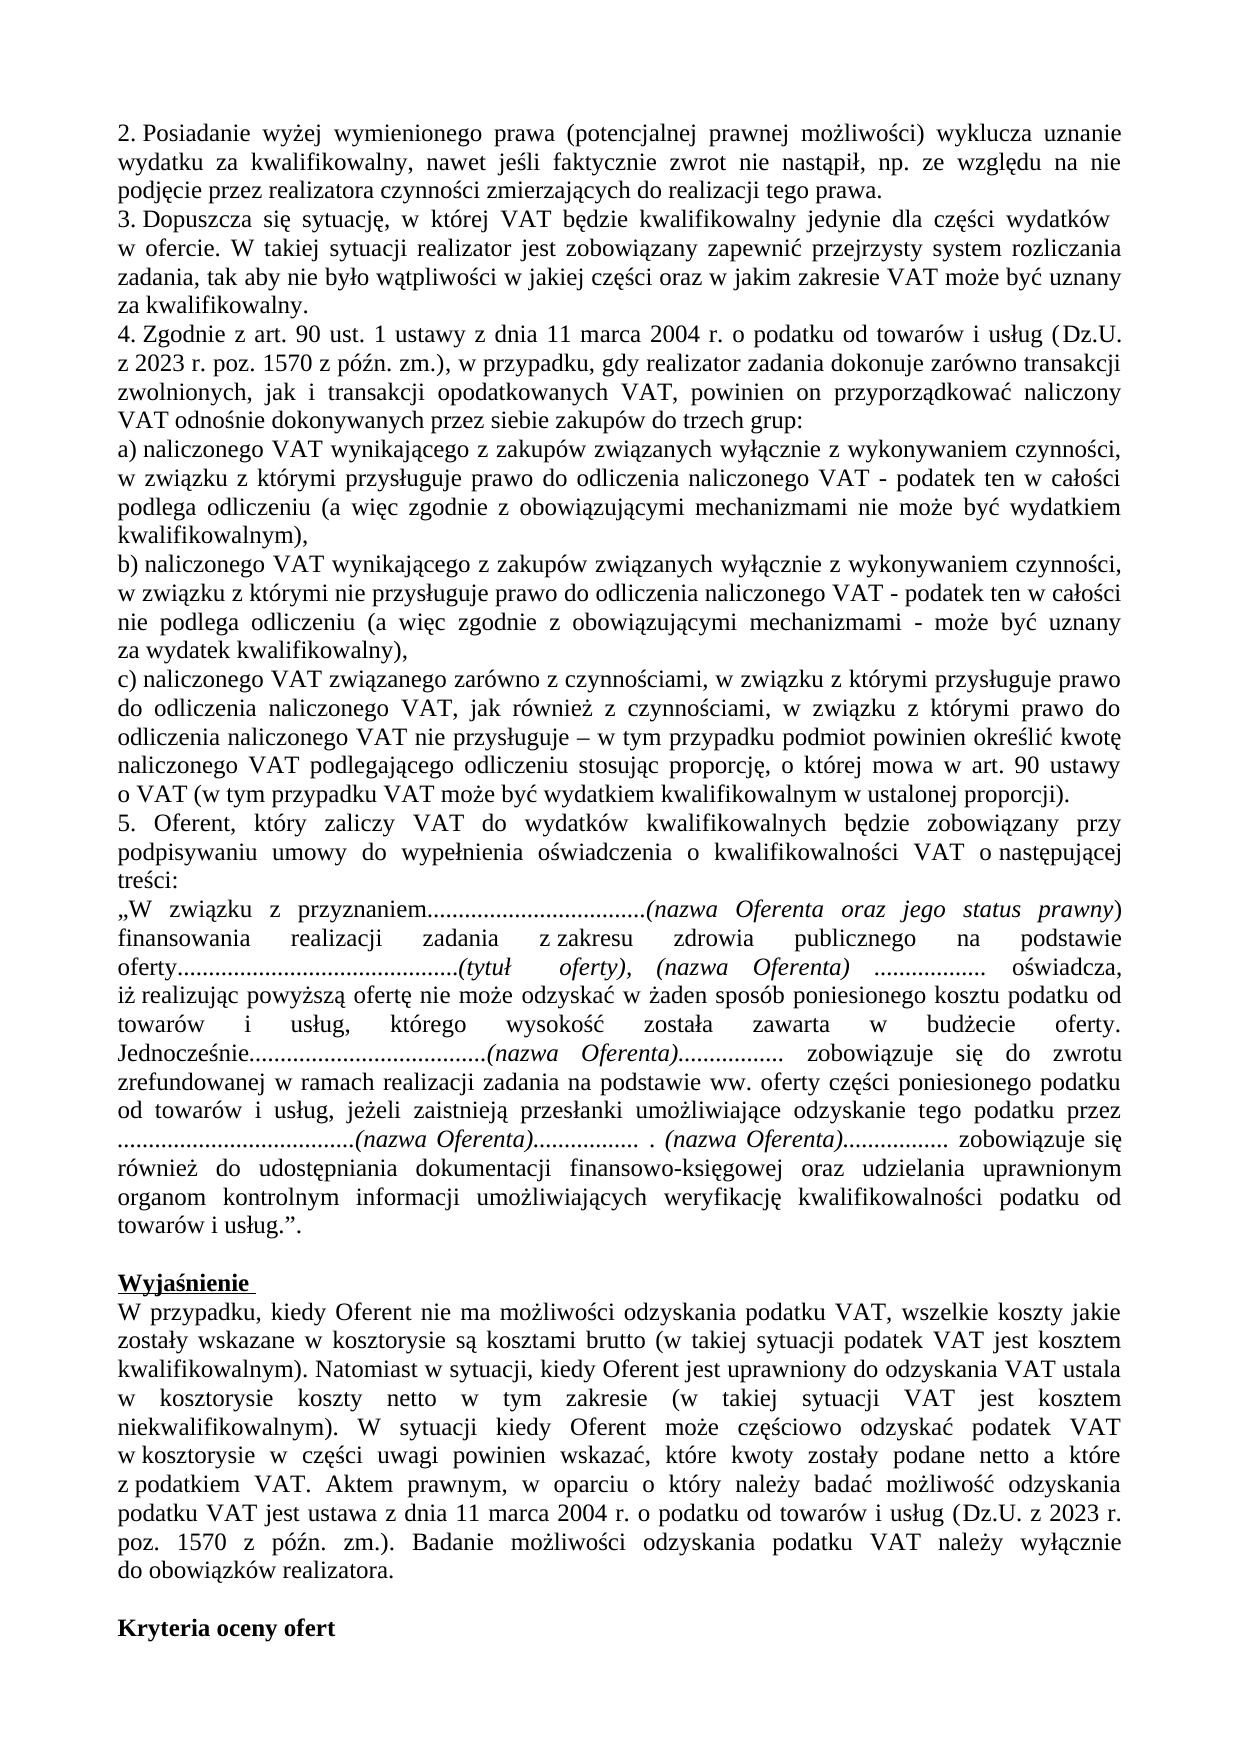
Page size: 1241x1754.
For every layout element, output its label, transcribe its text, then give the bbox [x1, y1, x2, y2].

text 2. Posiadanie wyżej wymienionego prawa (potencjalnej prawnej możliwości) wyklucza uznanie wydatku za kwalifikowalny, nawet jeśli faktycznie zwrot nie nastąpił, np. ze względu na nie podjęcie przez realizatora czynności zmierzających do realizacji tego prawa. [117, 118, 1122, 204]
text Kryteria oceny ofert [117, 1613, 1122, 1642]
text 3. Dopuszcza się sytuację, w której VAT będzie kwalifikowalny jedynie dla części wydatków w ofercie. W takiej sytuacji realizator jest zobowiązany zapewnić przejrzysty system rozliczania zadania, tak aby nie było wątpliwości w jakiej części oraz w jakim zakresie VAT może być uznany za kwalifikowalny. [117, 204, 1122, 319]
text b) naliczonego VAT wynikającego z zakupów związanych wyłącznie z wykonywaniem czynności, w związku z którymi nie przysługuje prawo do odliczenia naliczonego VAT - podatek ten w całości nie podlega odliczeniu (a więc zgodnie z obowiązującymi mechanizmami - może być uznany za wydatek kwalifikowalny), [117, 549, 1122, 664]
text a) naliczonego VAT wynikającego z zakupów związanych wyłącznie z wykonywaniem czynności, w związku z którymi przysługuje prawo do odliczenia naliczonego VAT - podatek ten w całości podlega odliczeniu (a więc zgodnie z obowiązującymi mechanizmami nie może być wydatkiem kwalifikowalnym), [117, 434, 1122, 549]
text 5. Oferent, który zaliczy VAT do wydatków kwalifikowalnych będzie zobowiązany przy podpisywaniu umowy do wypełnienia oświadczenia o kwalifikowalności VAT o następującej treści: [117, 808, 1122, 894]
text 4. Zgodnie z art. 90 ust. 1 ustawy z dnia 11 marca 2004 r. o podatku od towarów i usług (Dz.U. z 2023 r. poz. 1570 z późn. zm.), w przypadku, gdy realizator zadania dokonuje zarówno transakcji zwolnionych, jak i transakcji opodatkowanych VAT, powinien on przyporządkować naliczony VAT odnośnie dokonywanych przez siebie zakupów do trzech grup: [117, 319, 1122, 434]
text „W związku z przyznaniem...................................(nazwa Oferenta oraz jego status prawny) finansowania realizacji zadania z zakresu zdrowia publicznego na podstawie oferty.............................................(tytuł oferty), (nazwa Oferenta) .................. oświadcza, iż realizując powyższą ofertę nie może odzyskać w żaden sposób poniesionego kosztu podatku od towarów i usług, którego wysokość została zawarta w budżecie oferty. Jednocześnie......................................(nazwa Oferenta)................. zobowiązuje się do zwrotu zrefundowanej w ramach realizacji zadania na podstawie ww. oferty części poniesionego podatku od towarów i usług, jeżeli zaistnieją przesłanki umożliwiające odzyskanie tego podatku przez ......................................(nazwa Oferenta)................. . (nazwa Oferenta)................. zobowiązuje się również do udostępniania dokumentacji finansowo-księgowej oraz udzielania uprawnionym organom kontrolnym informacji umożliwiających weryfikację kwalifikowalności podatku od towarów i usług.”. [117, 894, 1122, 1239]
text Wyjaśnienie [117, 1268, 1122, 1297]
text c) naliczonego VAT związanego zarówno z czynnościami, w związku z którymi przysługuje prawo do odliczenia naliczonego VAT, jak również z czynnościami, w związku z którymi prawo do odliczenia naliczonego VAT nie przysługuje – w tym przypadku podmiot powinien określić kwotę naliczonego VAT podlegającego odliczeniu stosując proporcję, o której mowa w art. 90 ustawy o VAT (w tym przypadku VAT może być wydatkiem kwalifikowalnym w ustalonej proporcji). [117, 664, 1122, 808]
text W przypadku, kiedy Oferent nie ma możliwości odzyskania podatku VAT, wszelkie koszty jakie zostały wskazane w kosztorysie są kosztami brutto (w takiej sytuacji podatek VAT jest kosztem kwalifikowalnym). Natomiast w sytuacji, kiedy Oferent jest uprawniony do odzyskania VAT ustala w kosztorysie koszty netto w tym zakresie (w takiej sytuacji VAT jest kosztem niekwalifikowalnym). W sytuacji kiedy Oferent może częściowo odzyskać podatek VAT w kosztorysie w części uwagi powinien wskazać, które kwoty zostały podane netto a które z podatkiem VAT. Aktem prawnym, w oparciu o który należy badać możliwość odzyskania podatku VAT jest ustawa z dnia 11 marca 2004 r. o podatku od towarów i usług (Dz.U. z 2023 r. poz. 1570 z późn. zm.). Badanie możliwości odzyskania podatku VAT należy wyłącznie do obowiązków realizatora. [117, 1297, 1122, 1584]
